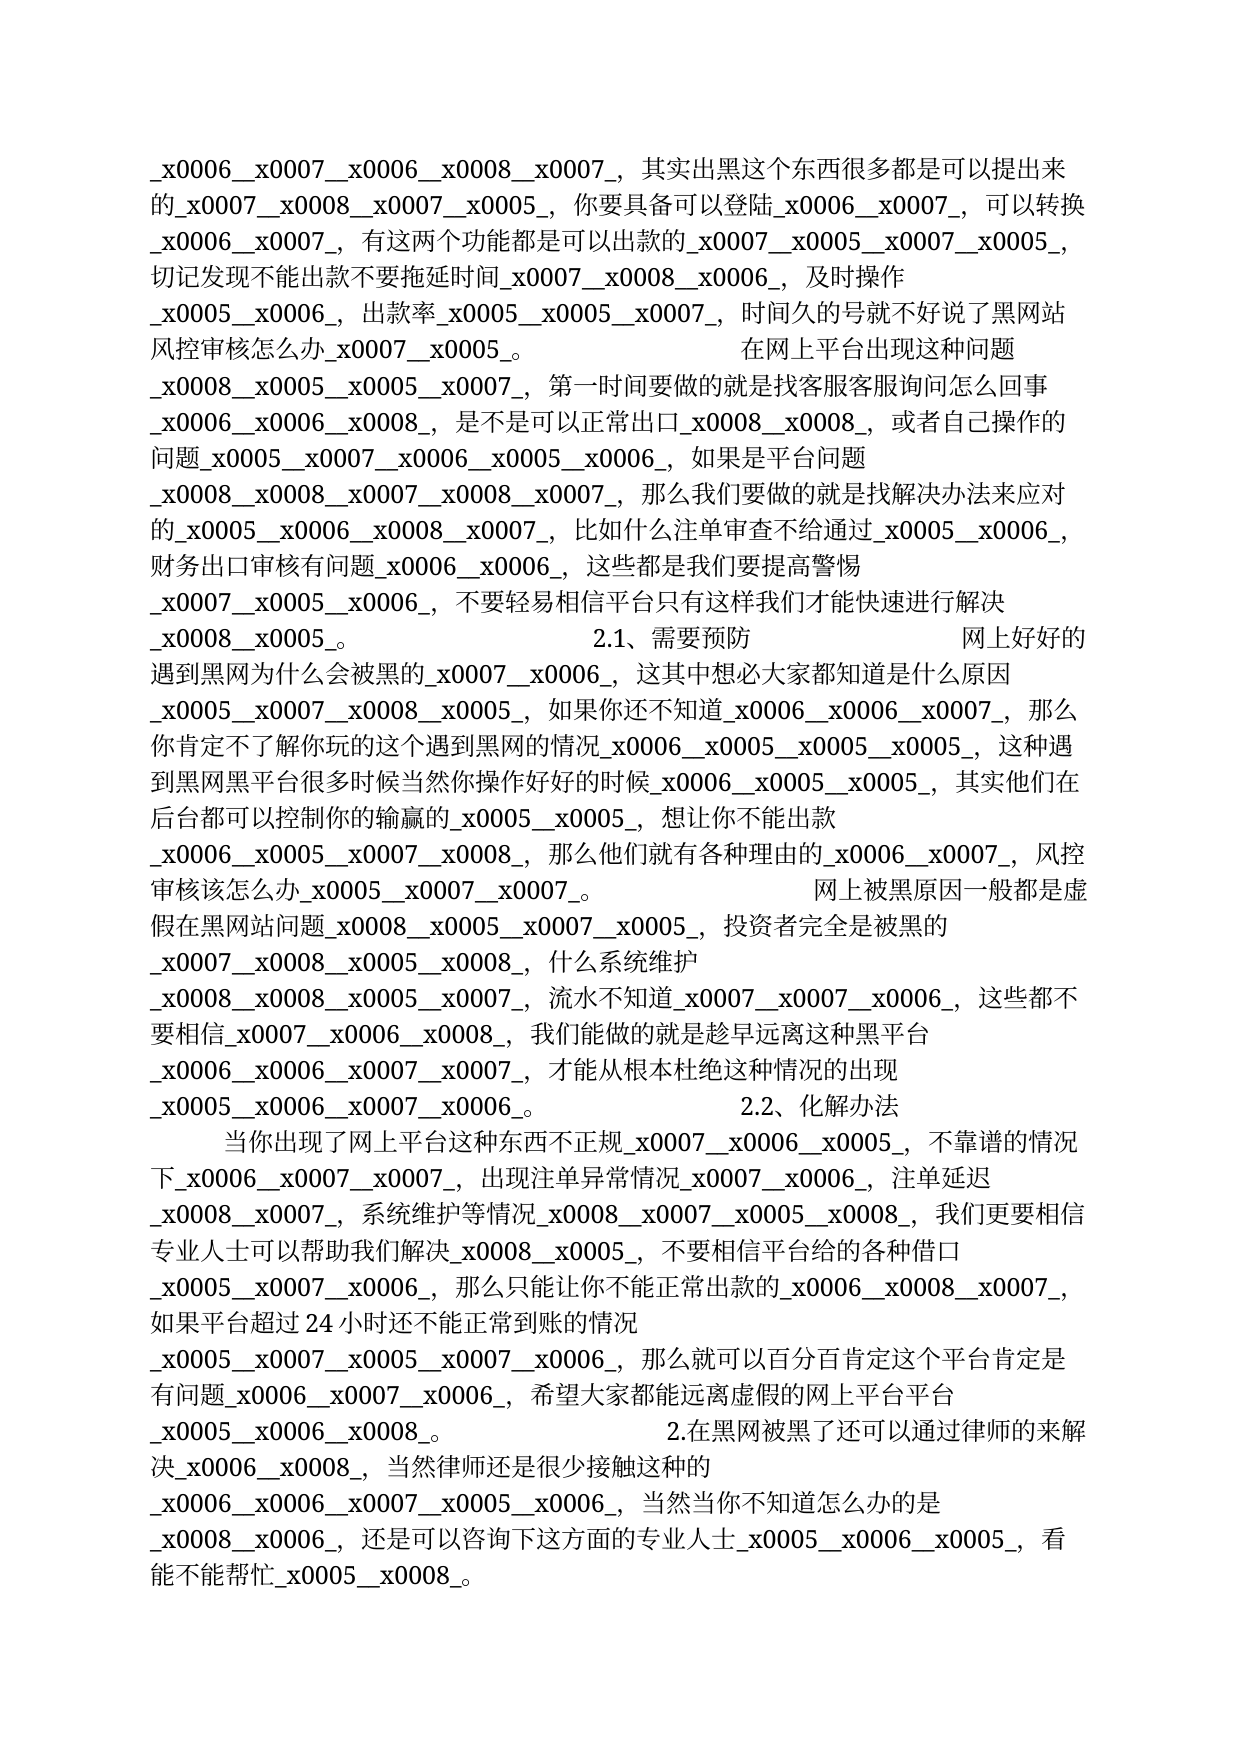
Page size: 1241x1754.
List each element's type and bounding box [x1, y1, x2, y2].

text [150, 150, 1090, 1592]
